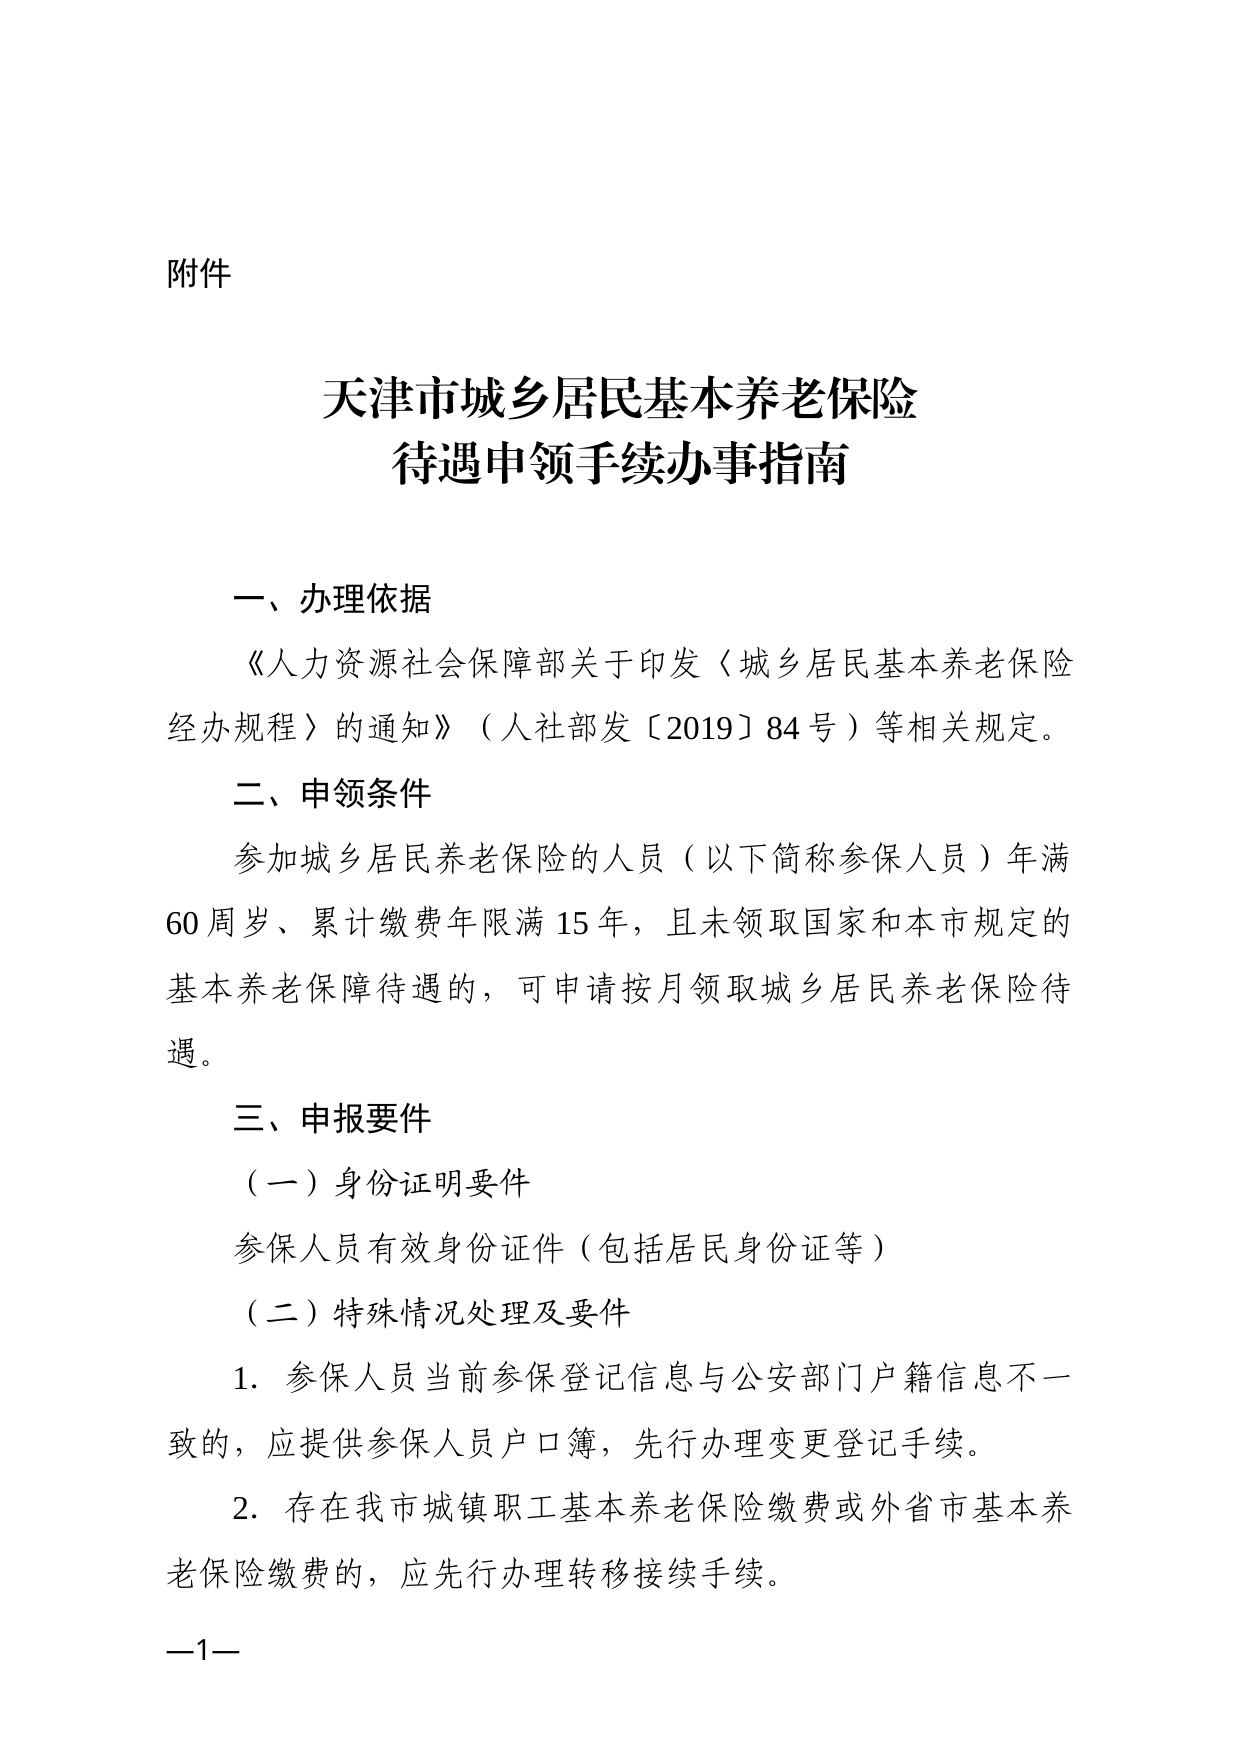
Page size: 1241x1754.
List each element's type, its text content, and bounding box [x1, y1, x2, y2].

list 参加城乡居民养老保险的人员（以下简称参保人员）年满60周岁、累计缴费年限满15年，且未领取国家和本市规定的基本养老保障待遇的，可申请按月领取城乡居民养老保险待遇。 [165, 824, 1075, 1084]
text 二、申领条件 [165, 759, 1075, 824]
list （一）身份证明要件 [165, 1149, 1075, 1214]
list 参保人员有效身份证件（包括居民身份证等） [165, 1214, 1075, 1279]
text 1．参保人员当前参保登记信息与公安部门户籍信息不一致的，应提供参保人员户口簿，先行办理变更登记手续。 [165, 1344, 1075, 1474]
list （二）特殊情况处理及要件 [165, 1279, 1075, 1344]
list 申报要件 [165, 1084, 1075, 1149]
subtitle 天津市城乡居民基本养老保险 [165, 369, 1075, 434]
text 附件 [165, 239, 1075, 304]
text 《人力资源社会保障部关于印发〈城乡居民基本养老保险经办规程〉的通知》（人社部发〔2019〕84号）等相关规定。 [165, 629, 1075, 759]
subtitle 待遇申领手续办事指南 [165, 434, 1075, 499]
text 2．存在我市城镇职工基本养老保险缴费或外省市基本养老保险缴费的，应先行办理转移接续手续。 [165, 1474, 1075, 1604]
list 一、办理依据 [165, 564, 1075, 629]
